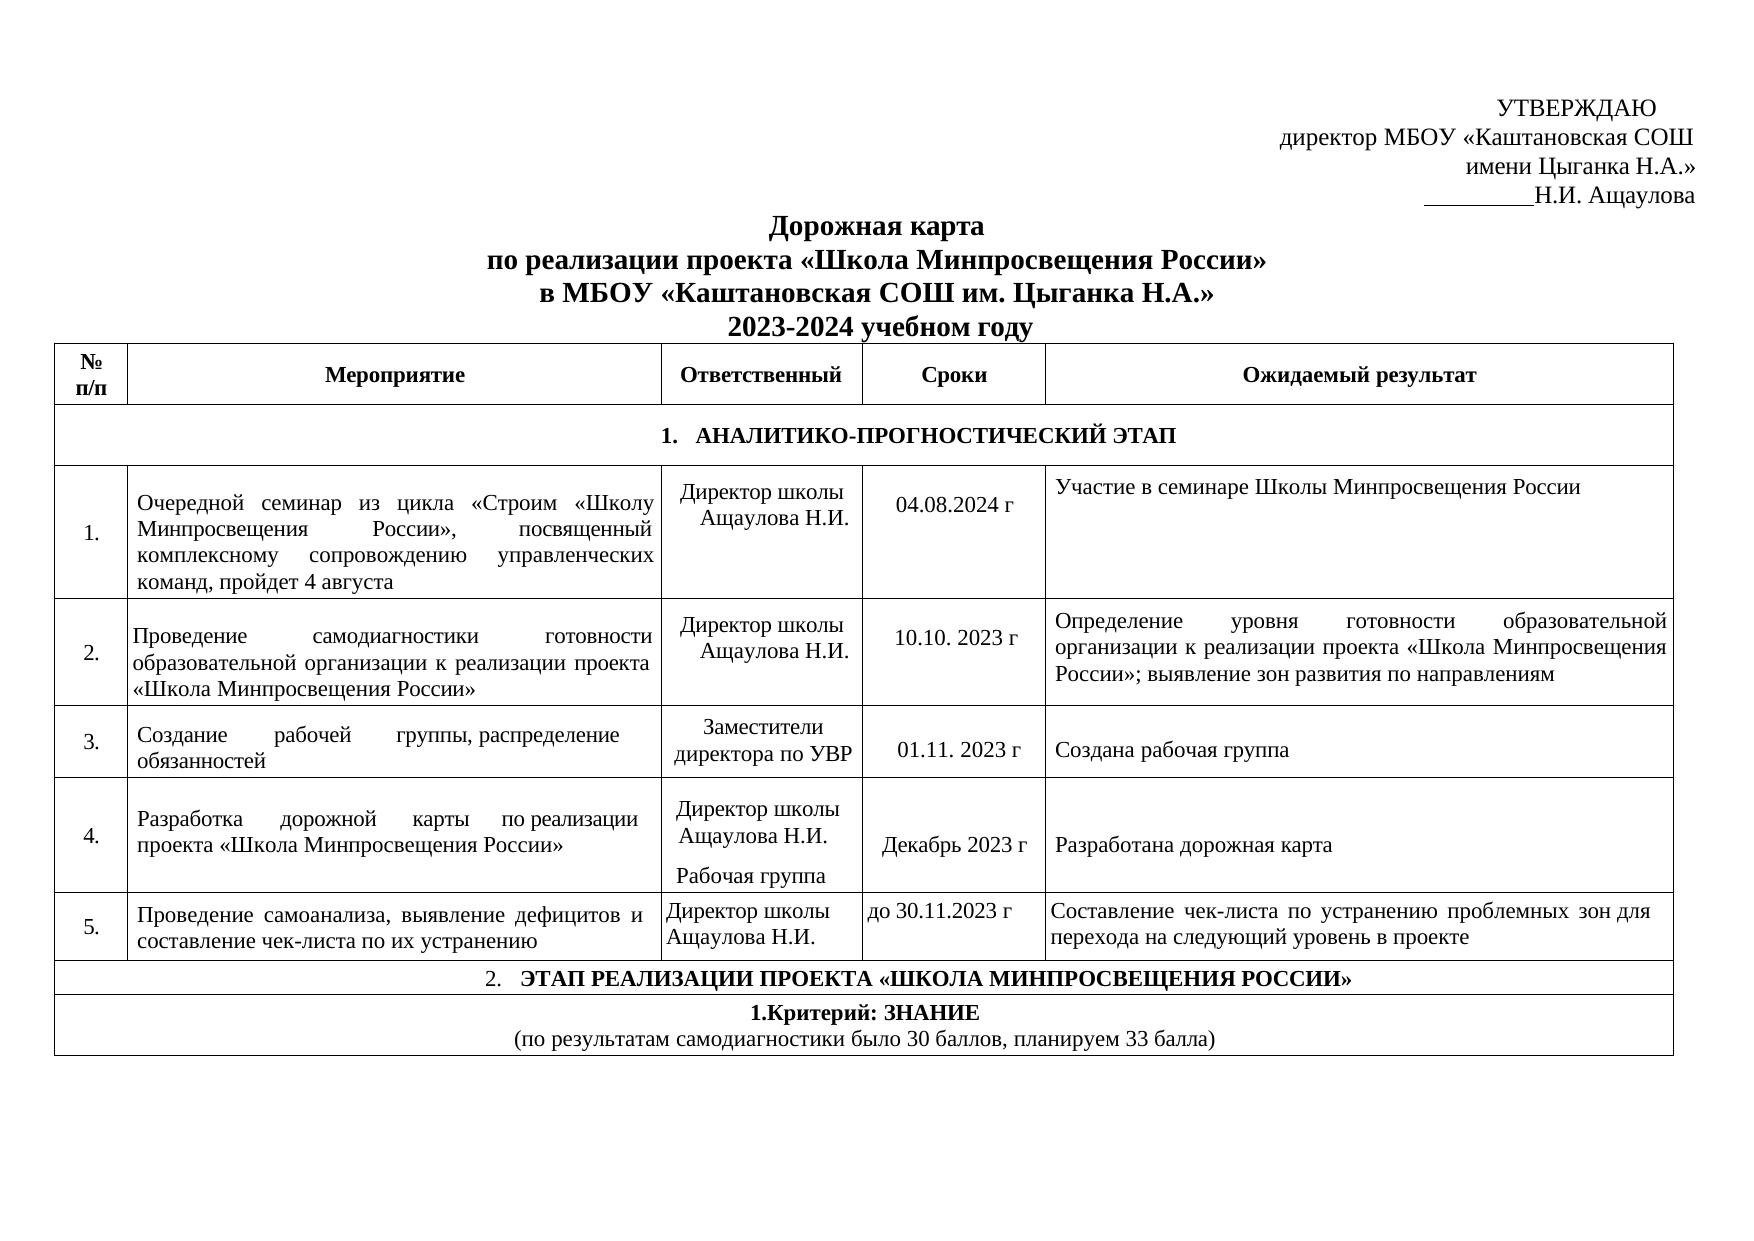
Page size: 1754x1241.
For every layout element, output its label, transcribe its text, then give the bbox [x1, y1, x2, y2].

table_cell Директор школы Ащаулова Н.И. [662, 893, 862, 959]
table_cell Очередной семинар из цикла «Строим «Школу Минпросвещения России», посвященный комплексному сопровождению управленческих команд, пройдет 4 августа [128, 466, 661, 598]
table_cell Разработана дорожная карта [1046, 778, 1673, 892]
table_cell 01.11. 2023 г [863, 706, 1045, 777]
table_header Ответственный [662, 344, 862, 404]
table_cell Создание рабочей группы, распределение обязанностей [128, 706, 661, 777]
table_cell Участие в семинаре Школы Минпросвещения России [1046, 466, 1673, 598]
table_header Сроки [863, 344, 1045, 404]
table_cell Разработка дорожной карты по реализации проекта «Школа Минпросвещения России» [128, 778, 661, 892]
table_cell Проведение самодиагностики готовности образовательной организации к реализации проекта «Школа Минпросвещения России» [128, 599, 661, 705]
table_cell Заместители директора по УВР [662, 706, 862, 777]
table_cell Создана рабочая группа [1046, 706, 1673, 777]
text по реализации проекта «Школа Минпросвещения России» в МБОУ «Каштановская СОШ им. Цыганка Н.А.» [483, 242, 1271, 309]
table_cell 1. [55, 466, 127, 598]
table_cell 5. [55, 893, 127, 959]
text Дорожная карта [483, 208, 1271, 242]
table_cell Составление чек-листа по устранению проблемных зон для перехода на следующий уровень в проекте [1046, 893, 1673, 959]
table_cell 4. [55, 778, 127, 892]
text 2023-2024 учебном году [483, 309, 1271, 343]
text имени Цыганка Н.А.» [44, 151, 1696, 180]
table_cell Директор школы Ащаулова Н.И. Рабочая группа [662, 778, 862, 892]
table_cell 1. АНАЛИТИКО-ПРОГНОСТИЧЕСКИЙ ЭТАП [55, 405, 1673, 464]
text Н.И. Ащаулова [44, 180, 1695, 208]
table_cell 2. [55, 599, 127, 705]
table_header № п/п [55, 344, 127, 404]
table_cell Директор школы Ащаулова Н.И. [662, 466, 862, 598]
text директор МБОУ «Каштановская СОШ [44, 122, 1693, 151]
table_cell 2. ЭТАП РЕАЛИЗАЦИИ ПРОЕКТА «ШКОЛА МИНПРОСВЕЩЕНИЯ РОССИИ» [55, 961, 1673, 994]
table_cell 10.10. 2023 г [863, 599, 1045, 705]
table_header Ожидаемый результат [1046, 344, 1673, 404]
table_cell 1.Критерий: ЗНАНИЕ (по результатам самодиагностики было 30 баллов, планируем 33 балла) [55, 995, 1673, 1055]
table_cell Проведение самоанализа, выявление дефицитов и составление чек-листа по их устранению [128, 893, 661, 959]
table_cell 04.08.2024 г [863, 466, 1045, 598]
table_cell 3. [55, 706, 127, 777]
table_cell Декабрь 2023 г [863, 778, 1045, 892]
table_header Мероприятие [128, 344, 661, 404]
table_cell до 30.11.2023 г [863, 893, 1045, 959]
table_cell Директор школы Ащаулова Н.И. [662, 599, 862, 705]
text УТВЕРЖДАЮ [44, 93, 1657, 122]
table_cell Определение уровня готовности образовательной организации к реализации проекта «Школа Минпросвещения России»; выявление зон развития по направлениям [1046, 599, 1673, 705]
